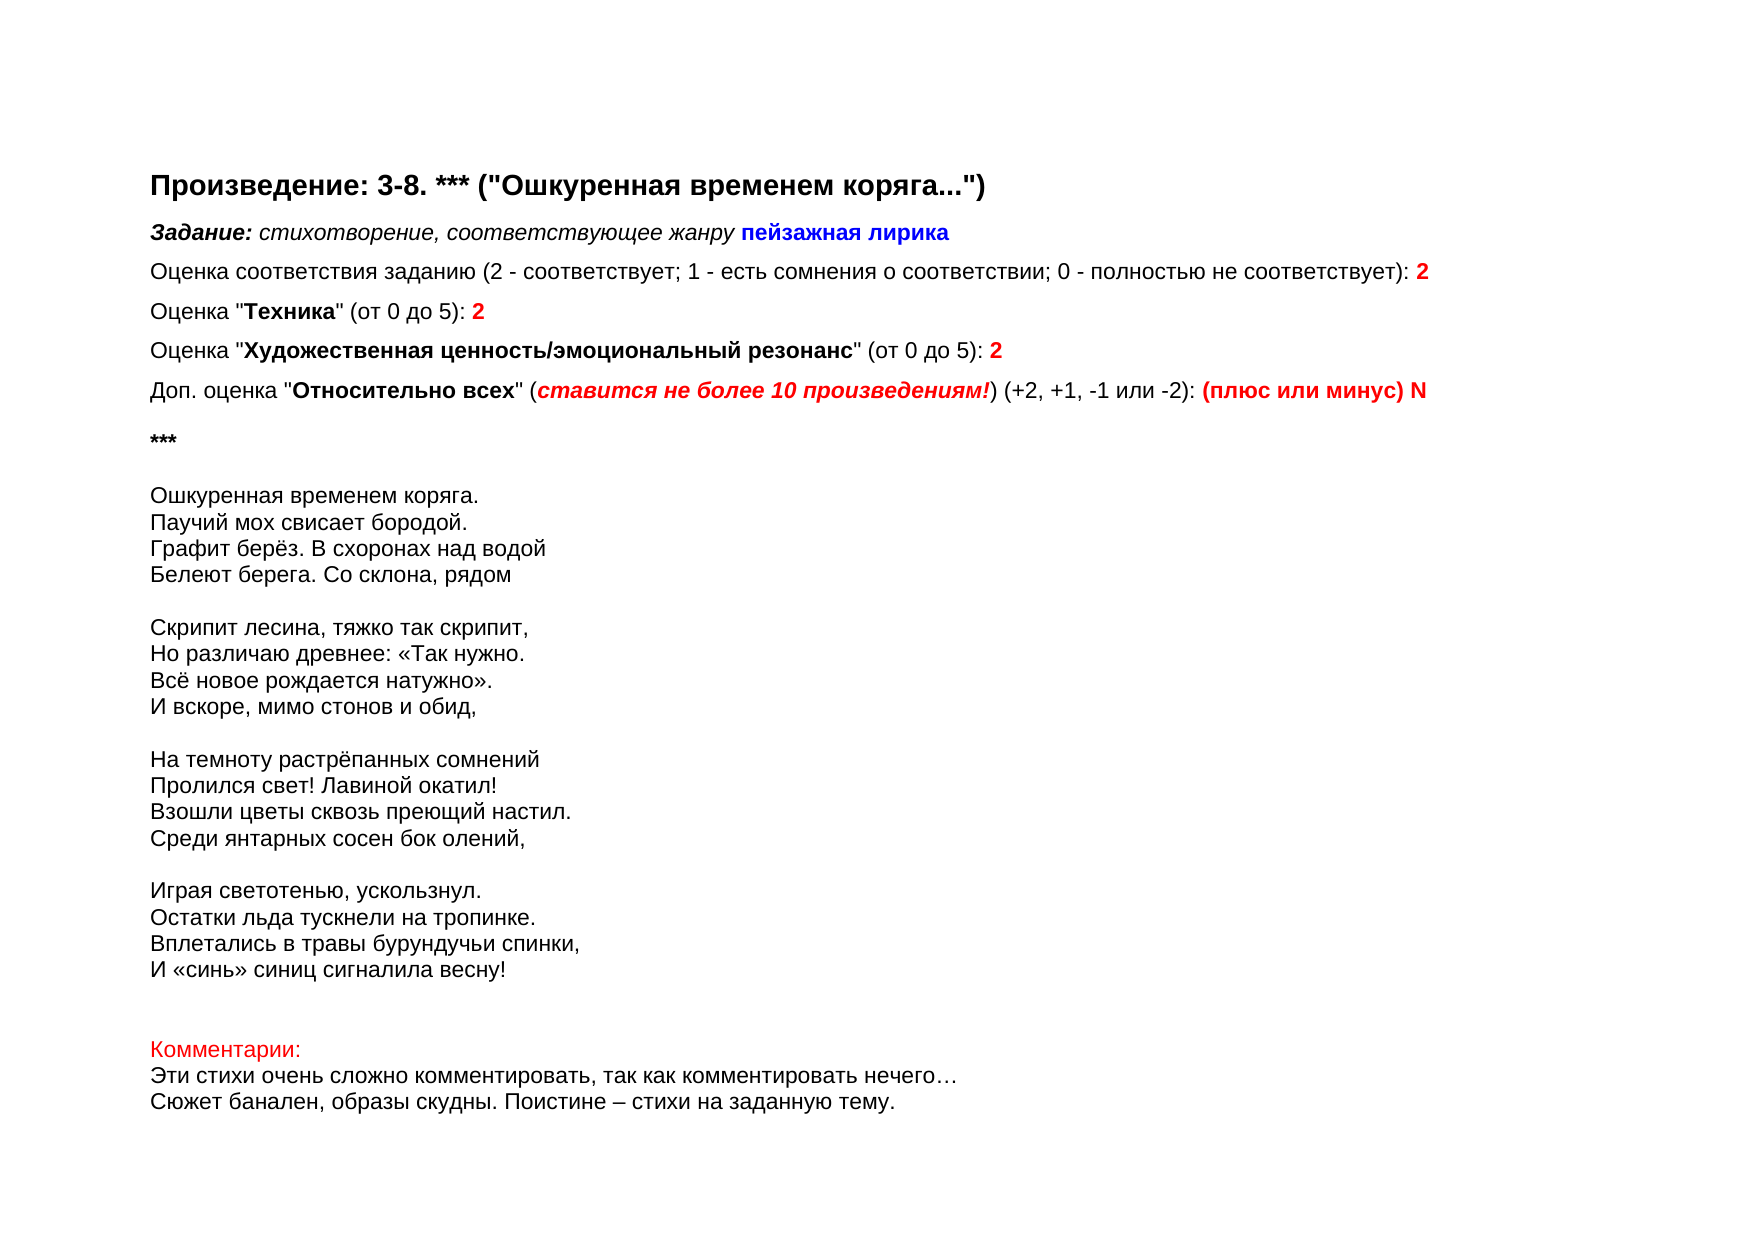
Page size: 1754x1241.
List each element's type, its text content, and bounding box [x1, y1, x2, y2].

text На темноту растрёпанных сомнений [150, 746, 1604, 772]
text Белеют берега. Со склона, рядом [150, 561, 1604, 587]
text Остатки льда тускнели на тропинке. [150, 904, 1604, 930]
text И вскоре, мимо стонов и обид, [150, 693, 1604, 719]
text Но различаю древнее: «Так нужно. [150, 640, 1604, 667]
text Комментарии: [150, 1036, 1604, 1062]
text Доп. оценка "Относительно всех" (ставится не более 10 произведениям!) (+2, +1, -1 или -2): (плюс или минус) N [150, 377, 1604, 403]
text Всё новое рождается натужно». [150, 667, 1604, 693]
text Скрипит лесина, тяжко так скрипит, [150, 614, 1604, 640]
text Вплетались в травы бурундучьи спинки, [150, 930, 1604, 956]
text Оценка "Техника" (от 0 до 5): 2 [150, 298, 1604, 324]
text Сюжет банален, образы скудны. Поистине – стихи на заданную тему. [150, 1088, 1604, 1114]
text Оценка "Художественная ценность/эмоциональный резонанс" (от 0 до 5): 2 [150, 337, 1604, 363]
text Пролился свет! Лавиной окатил! [150, 772, 1604, 798]
text Взошли цветы сквозь преющий настил. [150, 798, 1604, 825]
text Паучий мох свисает бородой. [150, 508, 1604, 535]
text Ошкуренная временем коряга. [150, 482, 1604, 508]
text Среди янтарных сосен бок олений, [150, 825, 1604, 851]
text Графит берёз. В схоронах над водой [150, 535, 1604, 561]
text И «синь» синиц сигналила весну! [150, 956, 1604, 983]
text Задание: стихотворение, соответствующее жанру пейзажная лирика [150, 219, 1604, 245]
text Эти стихи очень сложно комментировать, так как комментировать нечего… [150, 1062, 1604, 1088]
text Произведение: 3-8. *** ("Ошкуренная временем коряга...") [150, 168, 1604, 202]
text *** [150, 429, 1604, 456]
text Оценка соответствия заданию (2 - соответствует; 1 - есть сомнения о соответствии; 0 - полностью не соответствует): 2 [150, 258, 1604, 284]
text Играя светотенью, ускользнул. [150, 877, 1604, 904]
